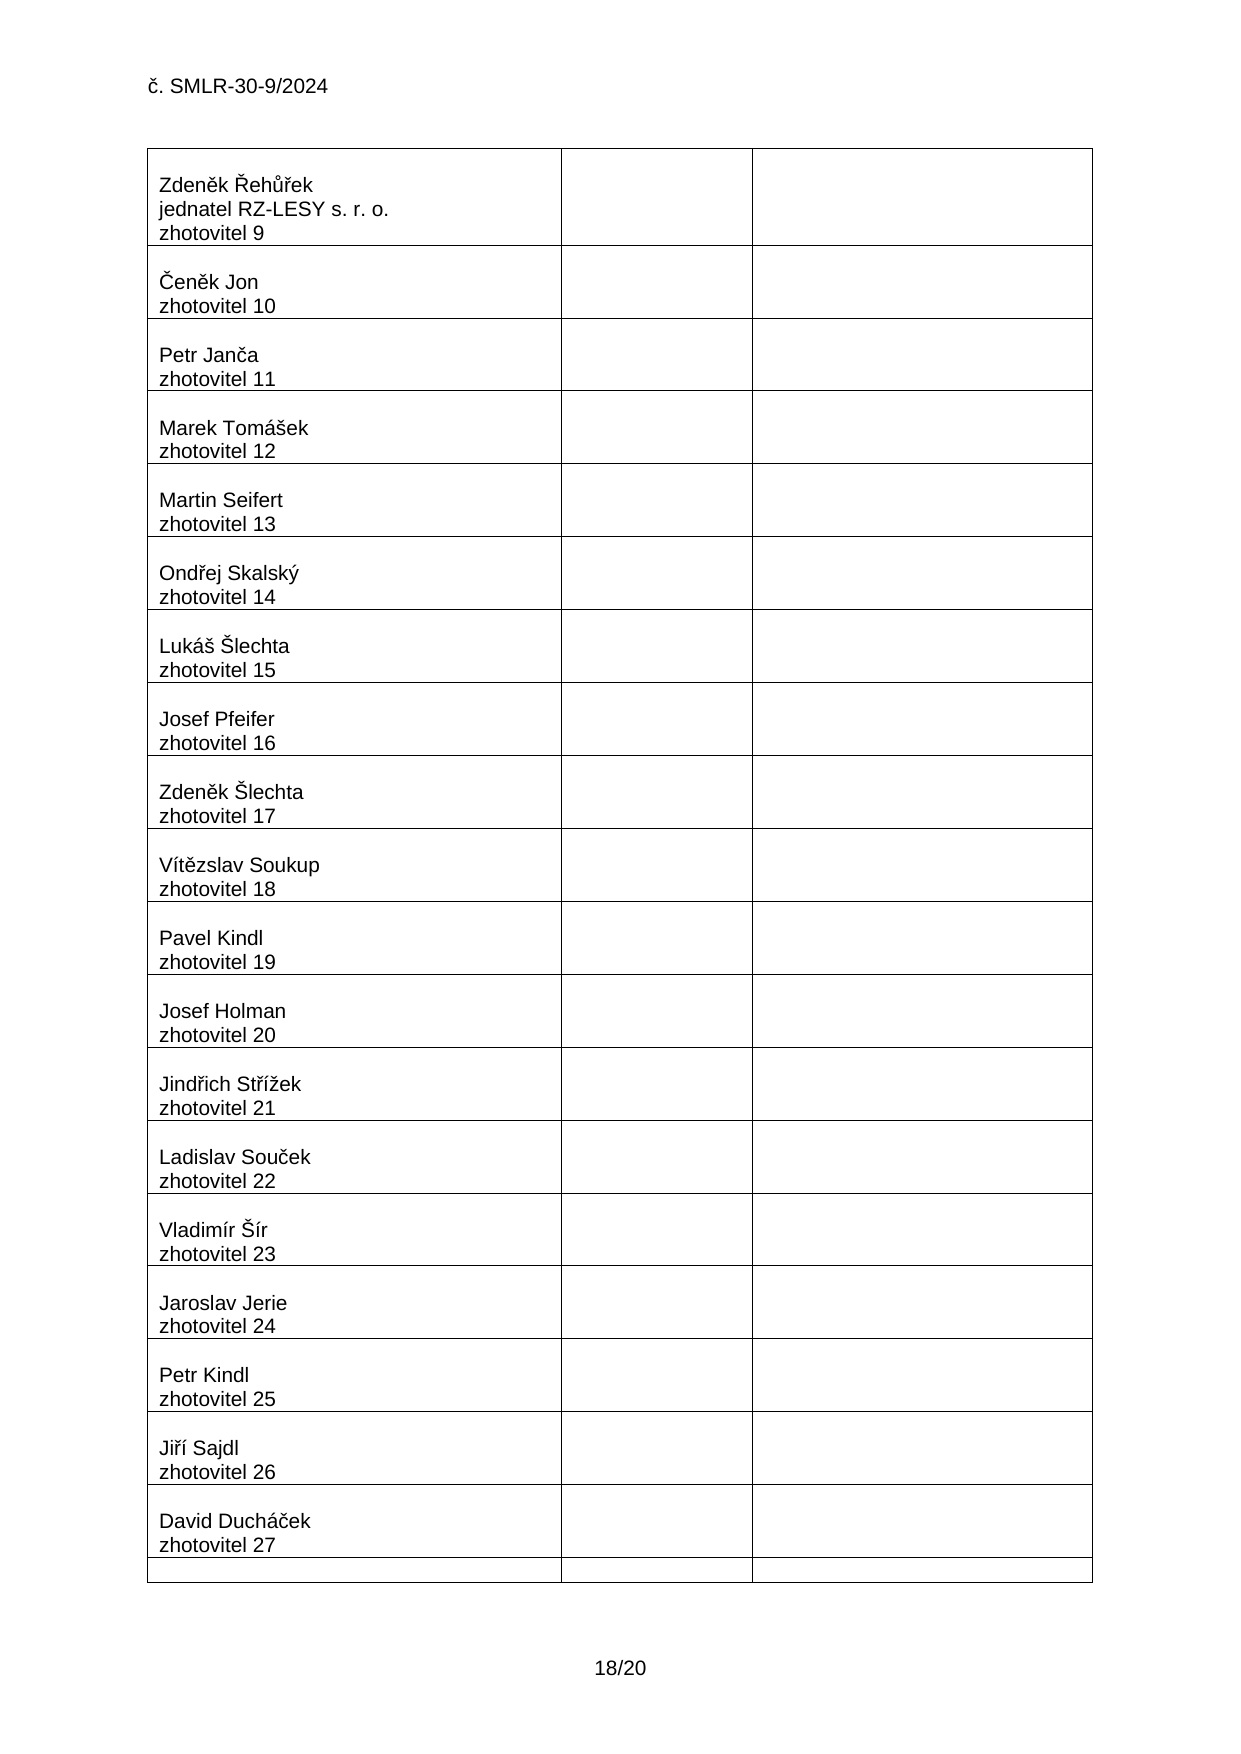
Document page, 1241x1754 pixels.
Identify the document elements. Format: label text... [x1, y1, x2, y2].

table_cell Petr Kindl zhotovitel 25 [148, 1339, 561, 1411]
table_cell Josef Pfeifer zhotovitel 16 [148, 683, 561, 755]
table_cell Vítězslav Soukup zhotovitel 18 [148, 829, 561, 901]
table_cell Petr Janča zhotovitel 11 [148, 319, 561, 390]
table_cell [562, 683, 752, 755]
table_cell [562, 1339, 752, 1411]
table_cell David Ducháček zhotovitel 27 [148, 1485, 561, 1557]
table_cell [753, 149, 1092, 244]
table_cell Martin Seifert zhotovitel 13 [148, 464, 561, 536]
table_cell [562, 1558, 752, 1582]
table_cell Marek Tomášek zhotovitel 12 [148, 391, 561, 463]
table_cell [753, 1558, 1092, 1582]
table_cell [753, 683, 1092, 755]
table_cell [562, 246, 752, 317]
table_cell Jindřich Střížek zhotovitel 21 [148, 1048, 561, 1119]
table_cell Zdeněk Řehůřek jednatel RZ-LESY s. r. o. zhotovitel 9 [148, 149, 561, 244]
table_cell [753, 975, 1092, 1047]
table_cell Ladislav Souček zhotovitel 22 [148, 1121, 561, 1192]
table_cell [562, 829, 752, 901]
table_cell [753, 1048, 1092, 1119]
table_cell Pavel Kindl zhotovitel 19 [148, 902, 561, 974]
table_cell [753, 537, 1092, 609]
table_cell [562, 537, 752, 609]
table_cell [753, 319, 1092, 390]
table_cell Zdeněk Šlechta zhotovitel 17 [148, 756, 561, 828]
table_cell Lukáš Šlechta zhotovitel 15 [148, 610, 561, 682]
table_cell [753, 756, 1092, 828]
table_cell Jaroslav Jerie zhotovitel 24 [148, 1266, 561, 1338]
table_cell [562, 975, 752, 1047]
table_cell [562, 756, 752, 828]
table_cell [753, 610, 1092, 682]
table_cell [753, 902, 1092, 974]
table_cell [562, 610, 752, 682]
table_cell Josef Holman zhotovitel 20 [148, 975, 561, 1047]
table_cell [753, 1339, 1092, 1411]
table_cell [562, 1048, 752, 1119]
table_cell [562, 1194, 752, 1265]
table_cell [753, 1121, 1092, 1192]
table_cell [562, 319, 752, 390]
table_cell [562, 1485, 752, 1557]
table_cell [562, 1121, 752, 1192]
table_cell [562, 1266, 752, 1338]
table_cell [753, 829, 1092, 901]
table_cell [753, 464, 1092, 536]
table_cell [753, 1412, 1092, 1484]
table_cell [562, 391, 752, 463]
table_cell [562, 149, 752, 244]
table_cell [753, 1194, 1092, 1265]
table_cell [753, 391, 1092, 463]
table_cell [562, 464, 752, 536]
table_cell [562, 1412, 752, 1484]
table_cell [753, 1266, 1092, 1338]
table_cell [753, 1485, 1092, 1557]
table_cell Čeněk Jon zhotovitel 10 [148, 246, 561, 317]
table_cell [562, 902, 752, 974]
table_cell [753, 246, 1092, 317]
table_cell Vladimír Šír zhotovitel 23 [148, 1194, 561, 1265]
table_cell Ondřej Skalský zhotovitel 14 [148, 537, 561, 609]
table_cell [148, 1558, 561, 1582]
table_cell Jiří Sajdl zhotovitel 26 [148, 1412, 561, 1484]
